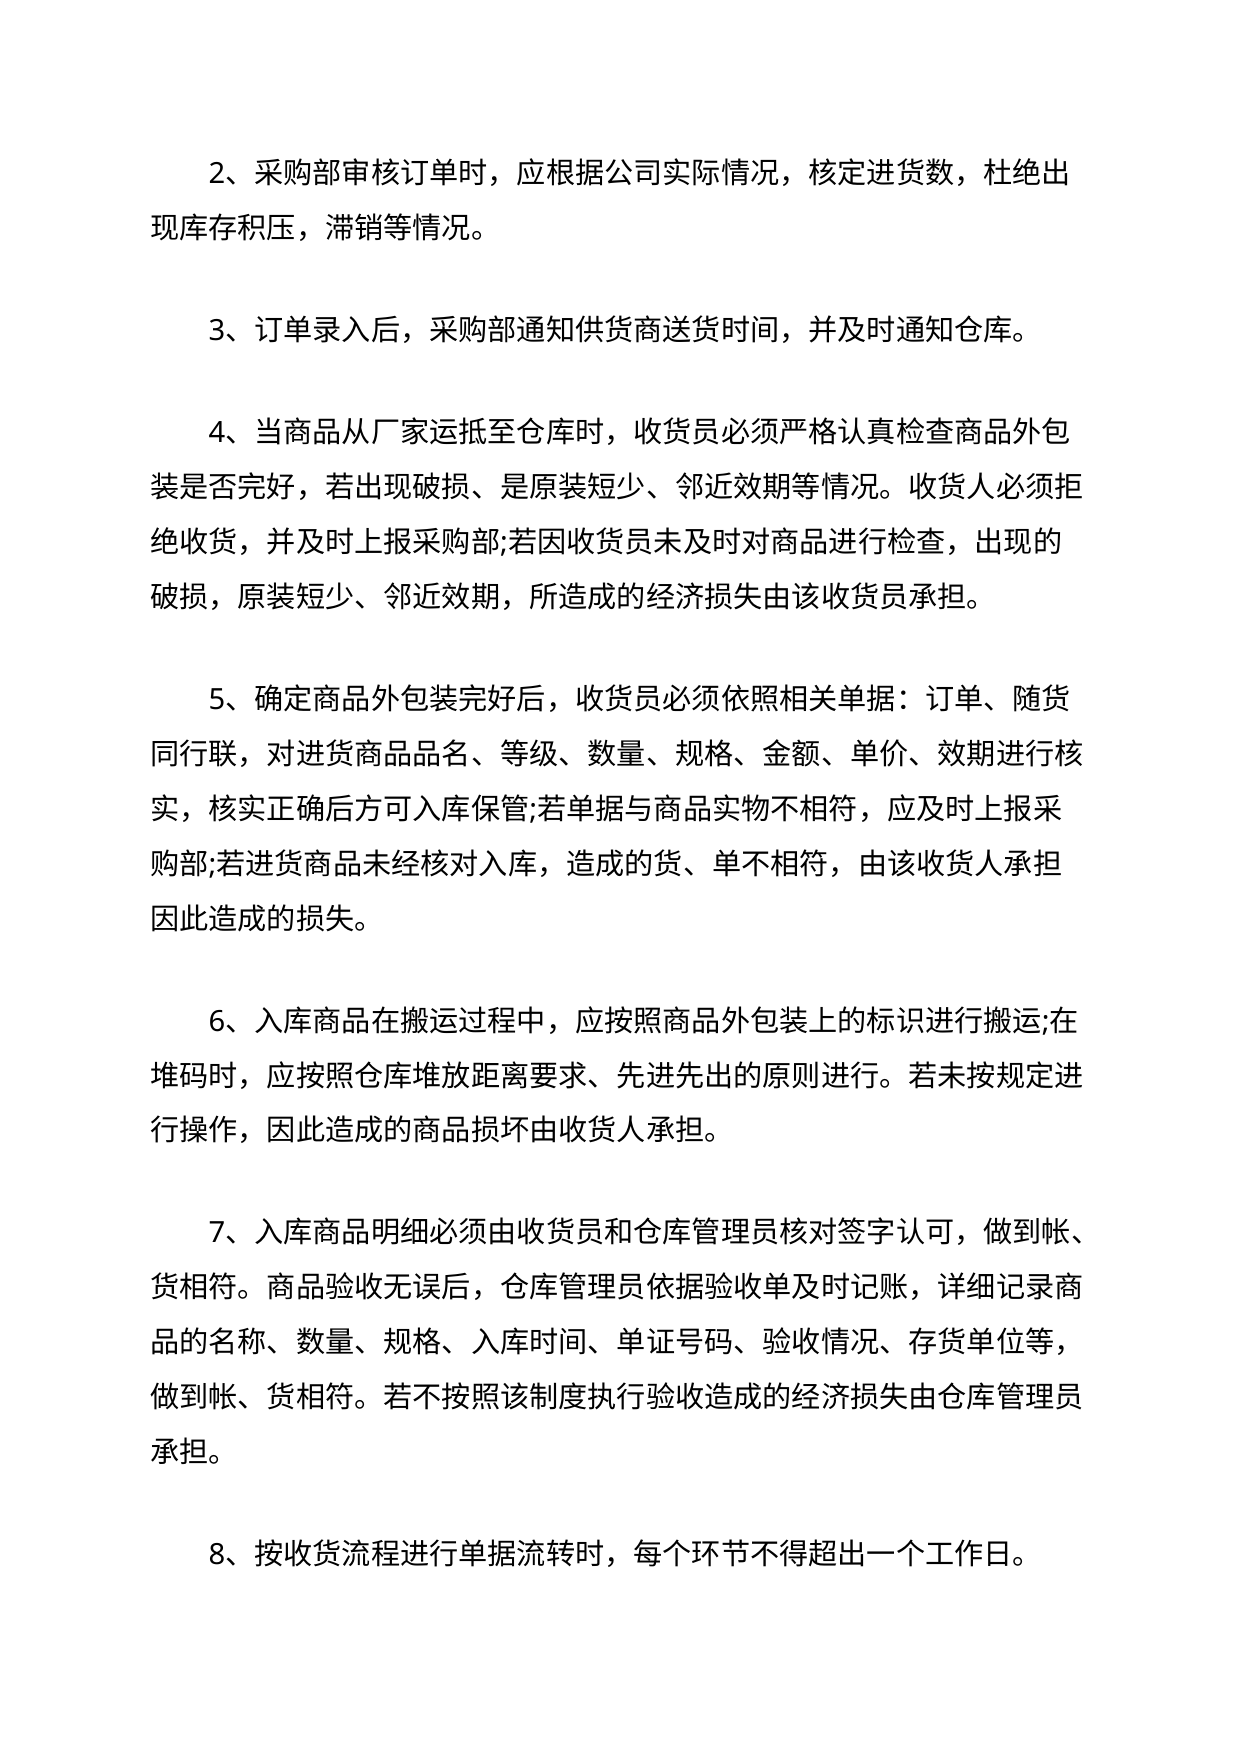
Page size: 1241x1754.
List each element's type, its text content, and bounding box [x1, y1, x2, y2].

text 7、入库商品明细必须由收货员和仓库管理员核对签字认可，做到帐、货相符。商品验收无误后，仓库管理员依据验收单及时记账，详细记录商品的名称、数量、规格、入库时间、单证号码、验收情况、存货单位等，做到帐、货相符。若不按照该制度执行验收造成的经济损失由仓库管理员承担。 [150, 1209, 1090, 1471]
text 3、订单录入后，采购部通知供货商送货时间，并及时通知仓库。 [150, 307, 1090, 349]
text 5、确定商品外包装完好后，收货员必须依照相关单据：订单、随货同行联，对进货商品品名、等级、数量、规格、金额、单价、效期进行核实，核实正确后方可入库保管;若单据与商品实物不相符，应及时上报采购部;若进货商品未经核对入库，造成的货、单不相符，由该收货人承担因此造成的损失。 [150, 675, 1090, 938]
text 4、当商品从厂家运抵至仓库时，收货员必须严格认真检查商品外包装是否完好，若出现破损、是原装短少、邻近效期等情况。收货人必须拒绝收货，并及时上报采购部;若因收货员未及时对商品进行检查，出现的破损，原装短少、邻近效期，所造成的经济损失由该收货员承担。 [150, 409, 1090, 616]
text 6、入库商品在搬运过程中，应按照商品外包装上的标识进行搬运;在堆码时，应按照仓库堆放距离要求、先进先出的原则进行。若未按规定进行操作，因此造成的商品损坏由收货人承担。 [150, 997, 1090, 1149]
text 2、采购部审核订单时，应根据公司实际情况，核定进货数，杜绝出现库存积压，滞销等情况。 [150, 150, 1090, 247]
text 8、按收货流程进行单据流转时，每个环节不得超出一个工作日。 [150, 1530, 1090, 1573]
